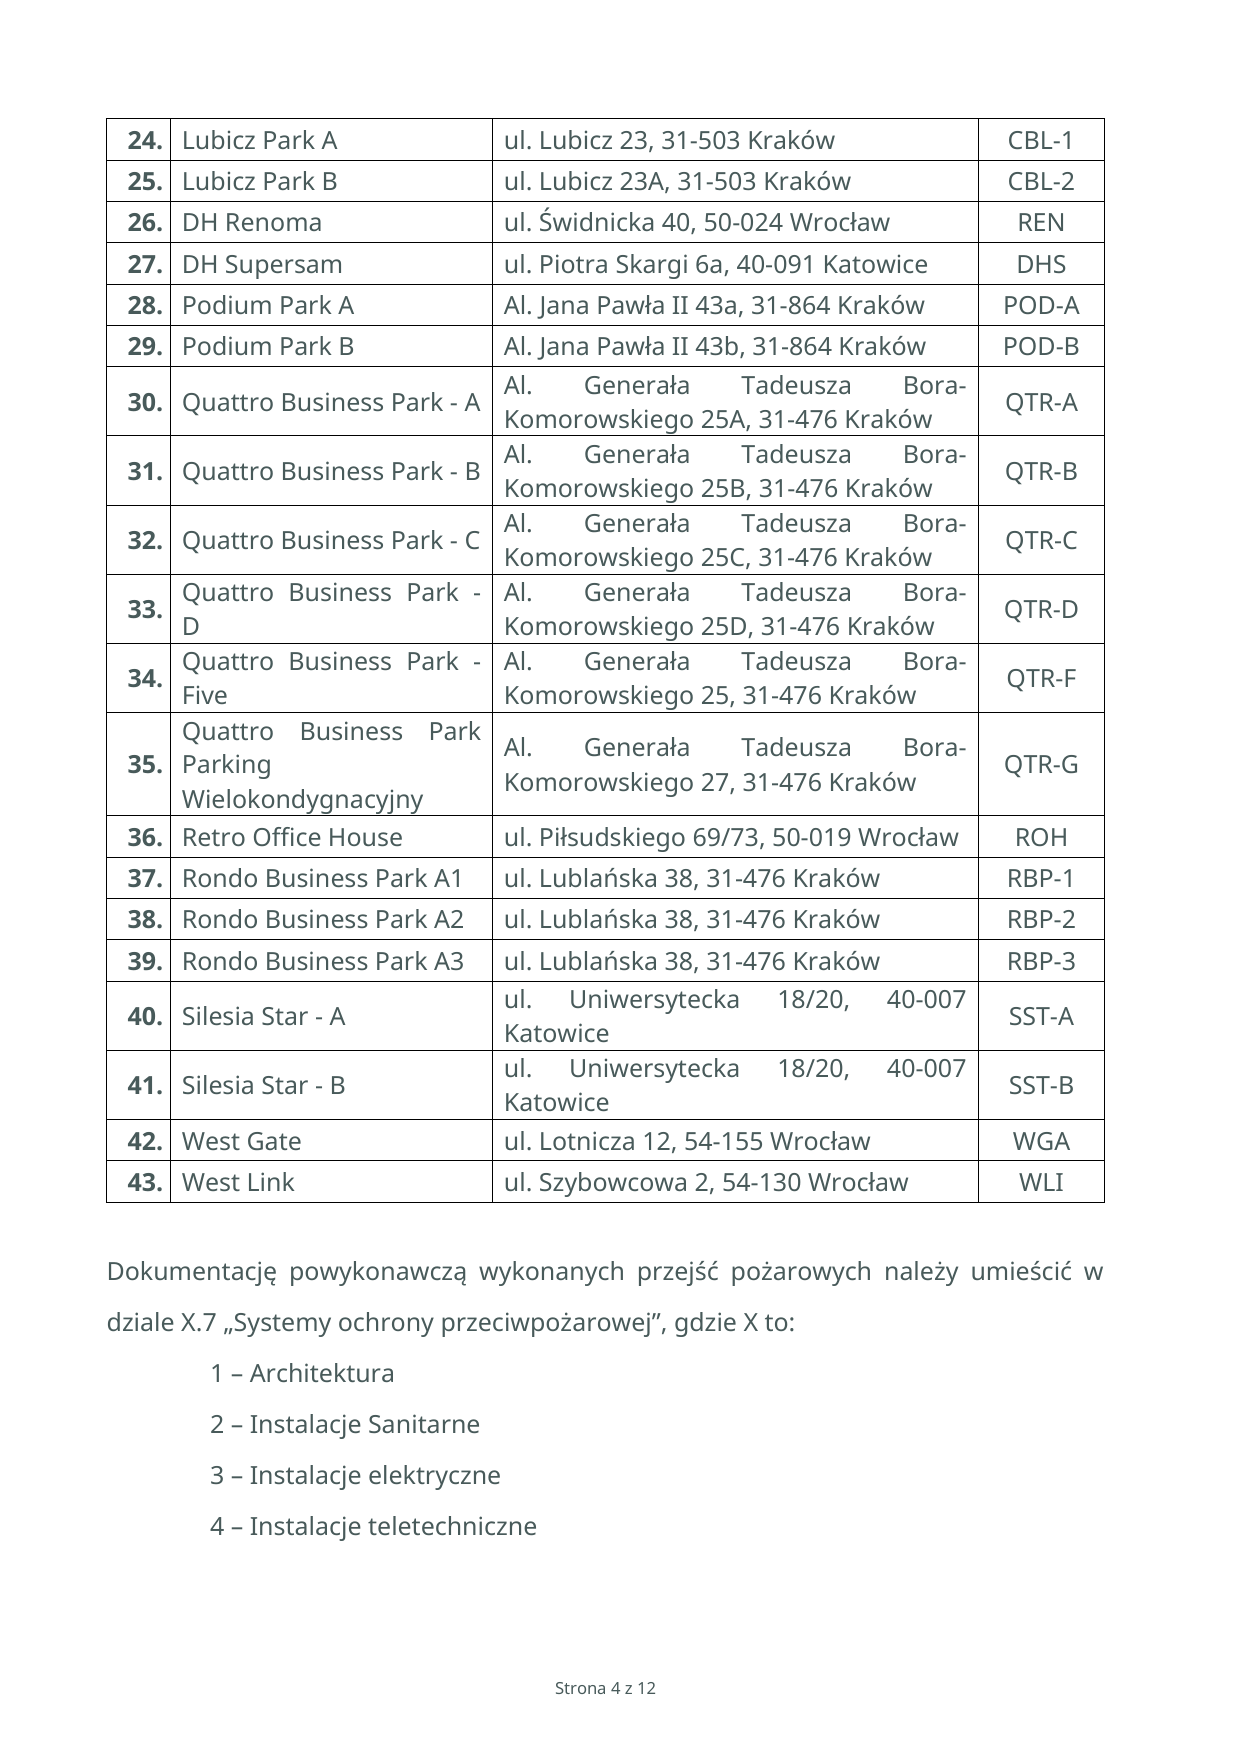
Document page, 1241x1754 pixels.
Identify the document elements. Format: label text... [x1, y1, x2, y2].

table_cell Podium Park A [171, 285, 492, 325]
table_cell [107, 243, 170, 283]
table_cell Al. Generała Tadeusza Bora-Komorowskiego 25D, 31-476 Kraków [493, 575, 978, 643]
table_cell ul. Lotnicza 12, 54-155 Wrocław [493, 1120, 978, 1160]
table_cell Quattro Business Park - Five [171, 644, 492, 712]
table_cell [107, 858, 170, 898]
table_cell [107, 285, 170, 325]
table_cell [107, 982, 170, 1050]
table_cell Podium Park B [171, 326, 492, 366]
table_cell [107, 575, 170, 643]
table_cell [107, 1120, 170, 1160]
table_cell Retro Office House [171, 816, 492, 857]
text 2 – Instalacje Sanitarne [210, 1407, 1104, 1441]
table_cell Quattro Business Park - D [171, 575, 492, 643]
table_cell WGA [979, 1120, 1104, 1160]
table_cell Al. Jana Pawła II 43a, 31-864 Kraków [493, 285, 978, 325]
table_cell Lubicz Park A [171, 119, 492, 159]
table_cell QTR-G [979, 713, 1104, 815]
table_cell Al. Generała Tadeusza Bora-Komorowskiego 25C, 31-476 Kraków [493, 506, 978, 574]
table_cell QTR-B [979, 436, 1104, 504]
table_cell QTR-D [979, 575, 1104, 643]
table_cell ul. Piłsudskiego 69/73, 50-019 Wrocław [493, 816, 978, 857]
table_cell [107, 119, 170, 159]
table_cell Silesia Star - B [171, 1051, 492, 1119]
table_cell Rondo Business Park A2 [171, 899, 492, 939]
table_cell ul. Uniwersytecka 18/20, 40-007 Katowice [493, 1051, 978, 1119]
text 4 – Instalacje teletechniczne [210, 1509, 1104, 1543]
table_cell WLI [979, 1161, 1104, 1202]
table_cell ul. Piotra Skargi 6a, 40-091 Katowice [493, 243, 978, 283]
table_cell West Gate [171, 1120, 492, 1160]
table_cell POD-B [979, 326, 1104, 366]
table_cell SST-B [979, 1051, 1104, 1119]
table_cell Al. Jana Pawła II 43b, 31-864 Kraków [493, 326, 978, 366]
table_cell CBL-1 [979, 119, 1104, 159]
table_cell [107, 367, 170, 435]
text 3 – Instalacje elektryczne [210, 1458, 1104, 1492]
table_cell [107, 506, 170, 574]
table_cell QTR-F [979, 644, 1104, 712]
table_cell [107, 161, 170, 201]
table_cell Quattro Business Park - A [171, 367, 492, 435]
table_cell ul. Szybowcowa 2, 54-130 Wrocław [493, 1161, 978, 1202]
table_cell ul. Świdnicka 40, 50-024 Wrocław [493, 202, 978, 242]
table_cell [107, 940, 170, 981]
table_cell ul. Lubicz 23, 31-503 Kraków [493, 119, 978, 159]
table_cell Al. Generała Tadeusza Bora-Komorowskiego 25A, 31-476 Kraków [493, 367, 978, 435]
table_cell [107, 436, 170, 504]
table_cell Al. Generała Tadeusza Bora-Komorowskiego 25B, 31-476 Kraków [493, 436, 978, 504]
table_cell Al. Generała Tadeusza Bora-Komorowskiego 27, 31-476 Kraków [493, 713, 978, 815]
table_cell RBP-1 [979, 858, 1104, 898]
table_cell Quattro Business Park - C [171, 506, 492, 574]
table_cell SST-A [979, 982, 1104, 1050]
table_cell CBL-2 [979, 161, 1104, 201]
table_cell [107, 816, 170, 857]
table_cell [107, 713, 170, 815]
table_cell [107, 1051, 170, 1119]
table_cell West Link [171, 1161, 492, 1202]
table_cell QTR-C [979, 506, 1104, 574]
table_cell Rondo Business Park A1 [171, 858, 492, 898]
table_cell [107, 202, 170, 242]
table_cell REN [979, 202, 1104, 242]
table_cell RBP-3 [979, 940, 1104, 981]
table_cell Lubicz Park B [171, 161, 492, 201]
table_cell DH Supersam [171, 243, 492, 283]
text 1 – Architektura [210, 1356, 1104, 1390]
table_cell Quattro Business Park Parking Wielokondygnacyjny [171, 713, 492, 815]
table_cell [107, 644, 170, 712]
table_cell Silesia Star - A [171, 982, 492, 1050]
table_cell [107, 899, 170, 939]
table_cell ul. Lublańska 38, 31-476 Kraków [493, 899, 978, 939]
table_cell QTR-A [979, 367, 1104, 435]
table_cell POD-A [979, 285, 1104, 325]
table_cell ul. Lubicz 23A, 31-503 Kraków [493, 161, 978, 201]
table_cell Al. Generała Tadeusza Bora-Komorowskiego 25, 31-476 Kraków [493, 644, 978, 712]
table_cell ul. Uniwersytecka 18/20, 40-007 Katowice [493, 982, 978, 1050]
table_cell [107, 326, 170, 366]
table_cell ROH [979, 816, 1104, 857]
table_cell [107, 1161, 170, 1202]
table_cell DHS [979, 243, 1104, 283]
table_cell RBP-2 [979, 899, 1104, 939]
table_cell DH Renoma [171, 202, 492, 242]
table_cell ul. Lublańska 38, 31-476 Kraków [493, 940, 978, 981]
table_cell ul. Lublańska 38, 31-476 Kraków [493, 858, 978, 898]
text Dokumentację powykonawczą wykonanych przejść pożarowych należy umieścić w dziale X.7 „Systemy ochrony przeciwpożarowej”, gdzie X to: [106, 1254, 1104, 1339]
table_cell Rondo Business Park A3 [171, 940, 492, 981]
table_cell Quattro Business Park - B [171, 436, 492, 504]
